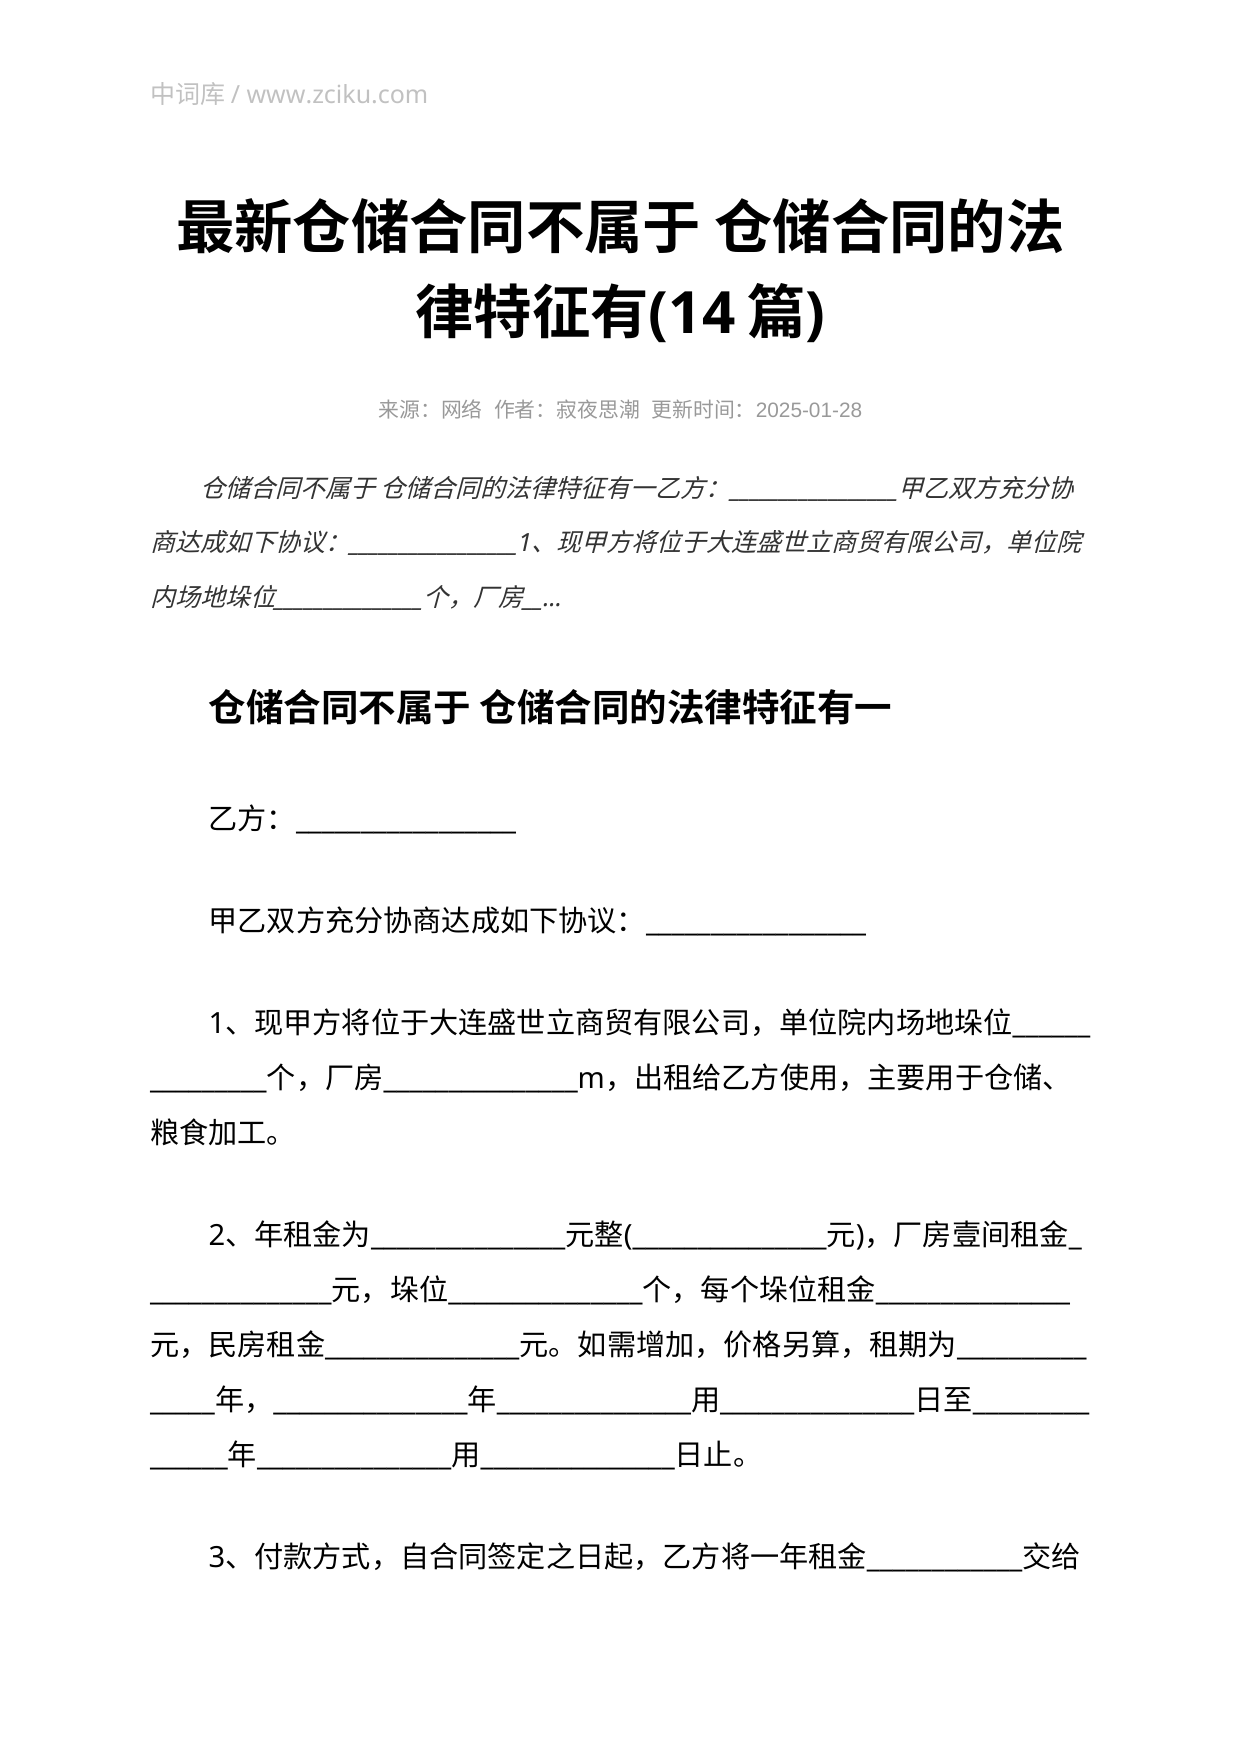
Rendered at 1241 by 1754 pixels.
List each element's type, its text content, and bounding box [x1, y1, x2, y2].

text 来源：网络 作者：寂夜思潮 更新时间：2025-01-28 [150, 397, 1090, 421]
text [150, 1533, 1090, 1576]
text 1、现甲方将位于大连盛世立商贸有限公司，单位院内场地垛位_______________个，厂房_______________m，出租给乙方使用，主要用于仓储、粮食加工。 [150, 999, 1090, 1152]
text 仓储合同不属于 仓储合同的法律特征有一乙方：_________________甲乙双方充分协商达成如下协议：_________________1、现甲方将位于大连盛世立商贸有限公司，单位院内场地垛位_______________个，厂房__... [150, 468, 1090, 613]
subtitle 最新仓储合同不属于 仓储合同的法律特征有(14篇) [150, 181, 1090, 351]
text 甲乙双方充分协商达成如下协议：_________________ [150, 898, 1090, 940]
text 乙方：_________________ [150, 796, 1090, 838]
text 2、年租金为_______________元整(_______________元)，厂房壹间租金_______________元，垛位_______________个，每个垛位租金_______________元，民房租金_______________元。如需增加，价格另算，租期为_______________年，_______________年_______________用_______________日至_______________年_______________用_______________日止。 [150, 1211, 1090, 1474]
text 仓储合同不属于 仓储合同的法律特征有一 [150, 678, 1090, 732]
